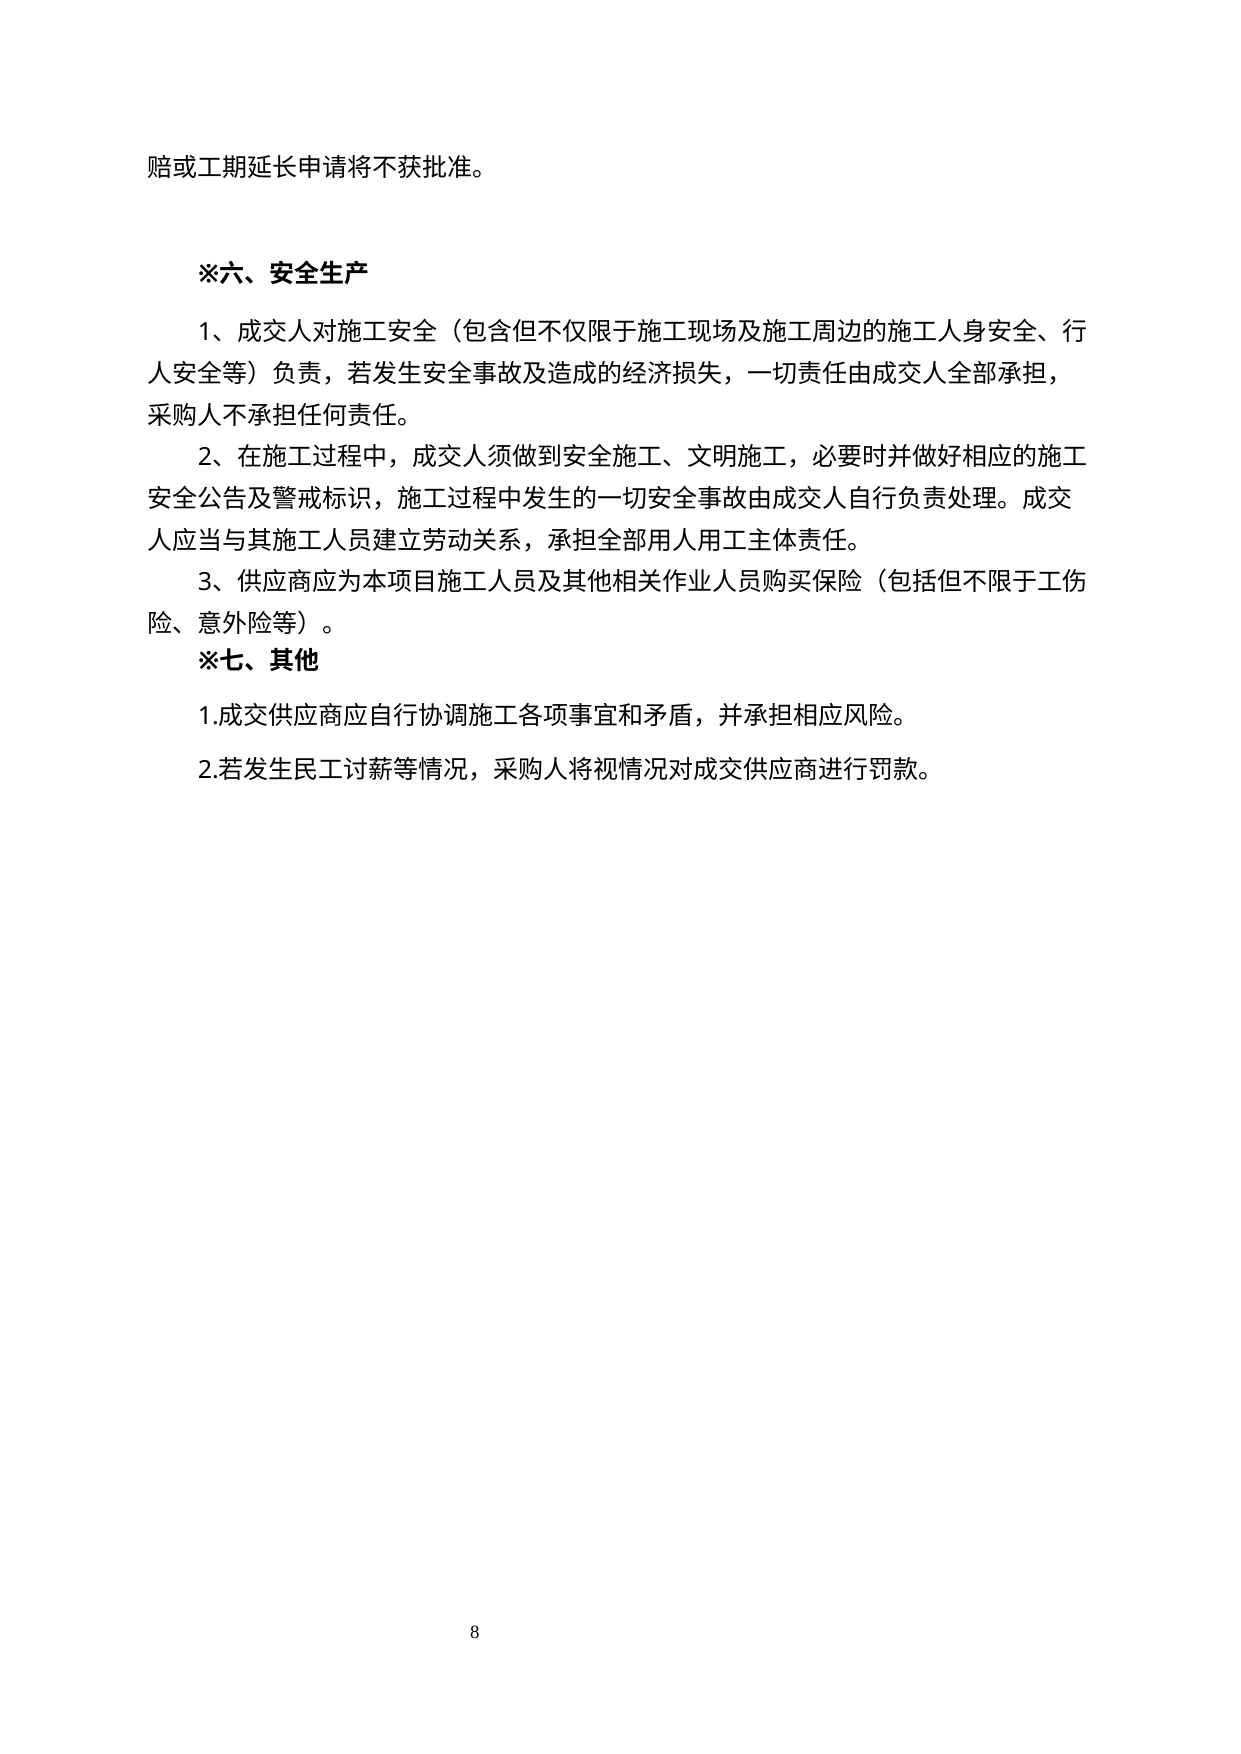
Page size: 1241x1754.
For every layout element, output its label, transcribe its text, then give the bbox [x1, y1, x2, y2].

text 1.成交供应商应自行协调施工各项事宜和矛盾，并承担相应风险。 [148, 695, 1093, 731]
subtitle ※七、其他 [148, 641, 1093, 677]
text 3、供应商应为本项目施工人员及其他相关作业人员购买保险（包括但不限于工伤险、意外险等）。 [148, 557, 1093, 641]
text 1、成交人对施工安全（包含但不仅限于施工现场及施工周边的施工人身安全、行人安全等）负责，若发生安全事故及造成的经济损失，一切责任由成交人全部承担，采购人不承担任何责任。 [148, 307, 1093, 432]
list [148, 148, 1093, 184]
text 2.若发生民工讨薪等情况，采购人将视情况对成交供应商进行罚款。 [148, 749, 1093, 786]
text 2、在施工过程中，成交人须做到安全施工、文明施工，必要时并做好相应的施工安全公告及警戒标识，施工过程中发生的一切安全事故由成交人自行负责处理。成交人应当与其施工人员建立劳动关系，承担全部用人用工主体责任。 [148, 432, 1093, 557]
subtitle ※六、安全生产 [148, 253, 1093, 289]
